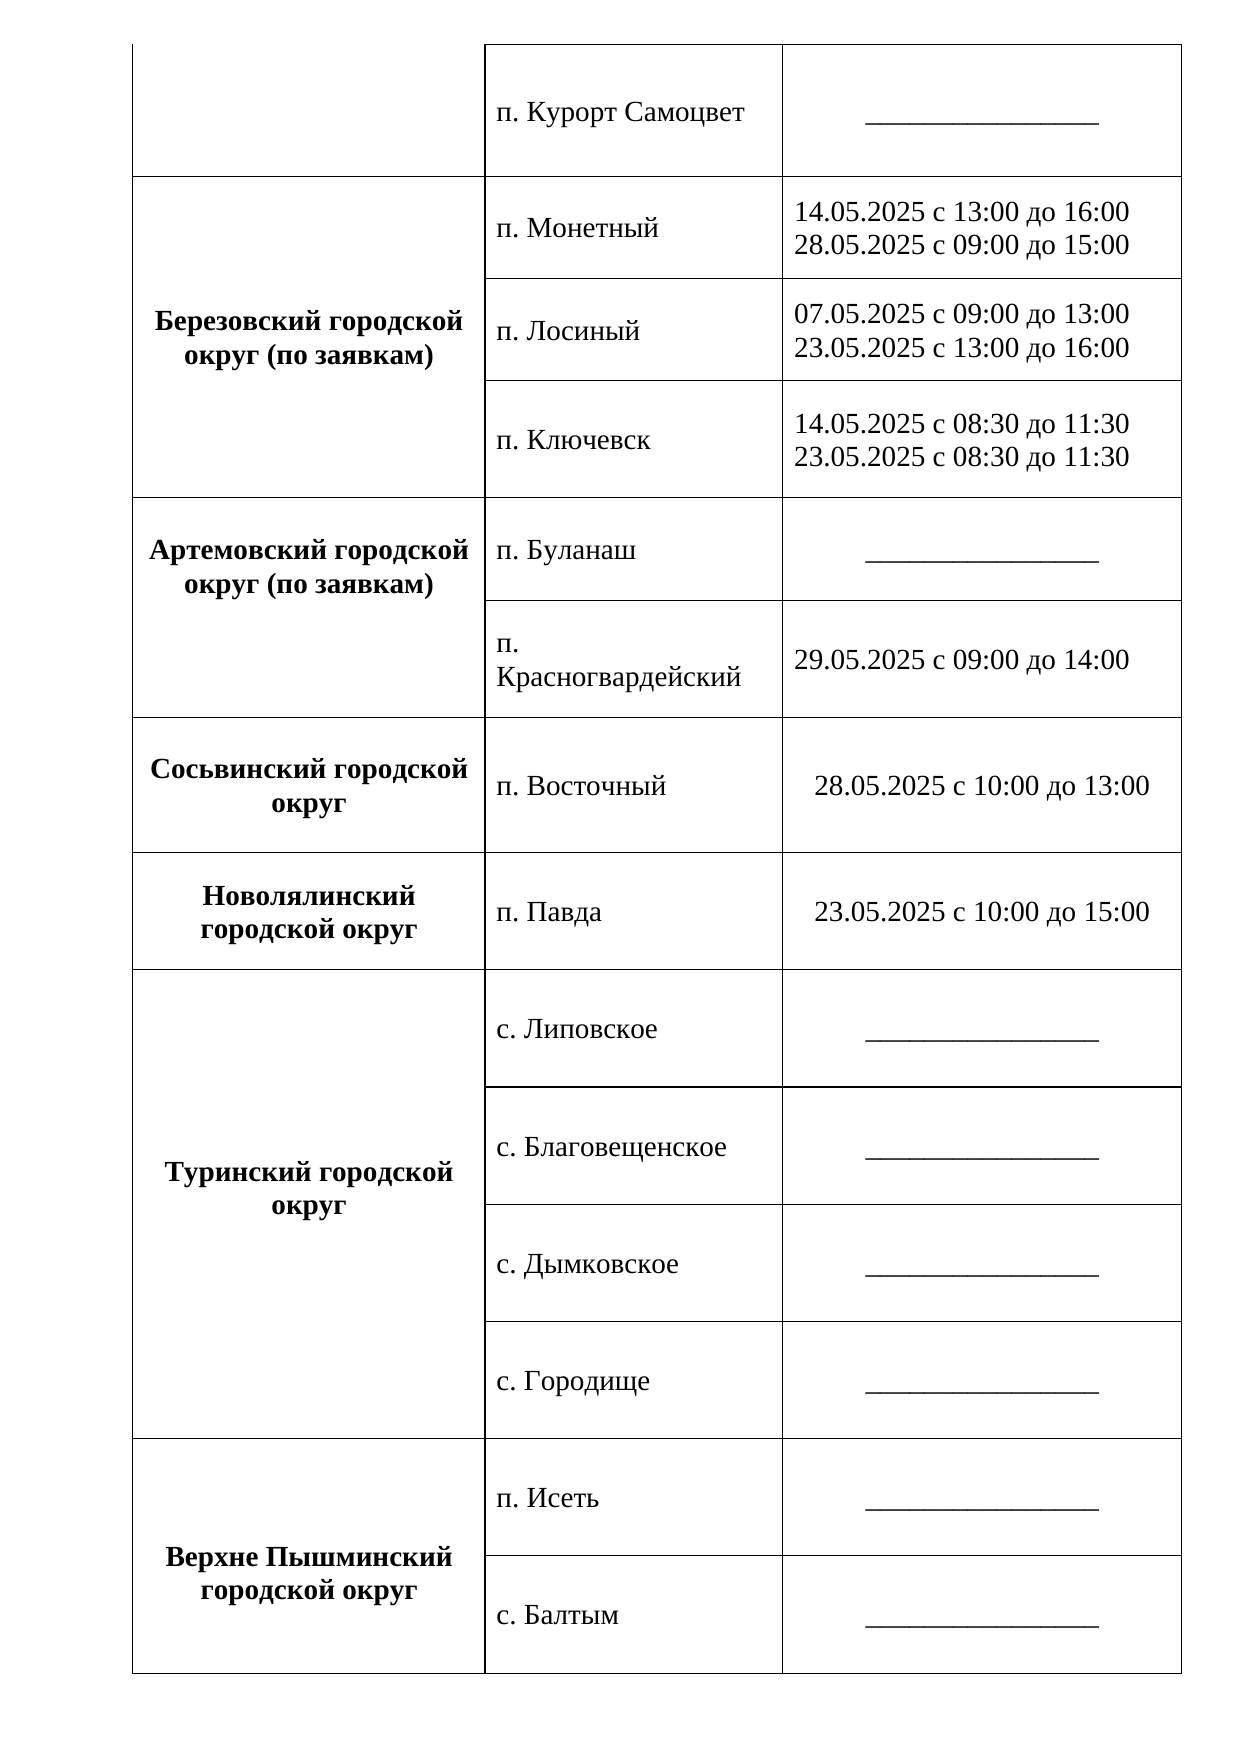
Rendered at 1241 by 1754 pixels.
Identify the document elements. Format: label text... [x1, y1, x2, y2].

table_cell ________________ [783, 498, 1181, 600]
table_cell Артемовский городской округ (по заявкам) [133, 498, 484, 600]
table_cell Верхне Пышминский городской округ [133, 1439, 484, 1672]
table_cell Новолялинский городской округ [133, 853, 484, 969]
table_cell п. Ключевск [486, 381, 782, 497]
table_cell ________________ [783, 1088, 1181, 1204]
table_cell ________________ [783, 1556, 1181, 1672]
table_cell 28.05.2025 с 10:00 до 13:00 [783, 718, 1181, 852]
table_cell 14.05.2025 с 13:00 до 16:00 28.05.2025 с 09:00 до 15:00 [783, 177, 1181, 278]
table_cell [133, 44, 484, 176]
table_cell ________________ [783, 1439, 1181, 1555]
table_cell с. Городище [486, 1322, 782, 1438]
table_cell 29.05.2025 с 09:00 до 14:00 [783, 601, 1181, 717]
table_cell п. Лосиный [486, 279, 782, 380]
table_cell 23.05.2025 с 10:00 до 15:00 [783, 853, 1181, 969]
table_cell п. Павда [486, 853, 782, 969]
table_cell Березовский городской округ (по заявкам) [133, 177, 484, 497]
table_cell ________________ [783, 970, 1181, 1086]
table_cell ________________ [783, 1322, 1181, 1438]
table_cell п. Красногвардейский [486, 601, 782, 717]
table_cell п. Монетный [486, 177, 782, 278]
table_cell 07.05.2025 с 09:00 до 13:00 23.05.2025 с 13:00 до 16:00 [783, 279, 1181, 380]
table_cell [133, 600, 484, 717]
table_cell 14.05.2025 с 08:30 до 11:30 23.05.2025 с 08:30 до 11:30 [783, 381, 1181, 497]
table_cell ________________ [783, 45, 1181, 176]
table_cell с. Благовещенское [486, 1088, 782, 1204]
table_cell с. Липовское [486, 970, 782, 1086]
table_cell Туринский городской округ [133, 970, 484, 1438]
table_cell п. Буланаш [486, 498, 782, 600]
table_cell п. Курорт Самоцвет [486, 45, 782, 176]
table_cell Сосьвинский городской округ [133, 718, 484, 852]
table_cell п. Исеть [486, 1439, 782, 1555]
table_cell с. Дымковское [486, 1205, 782, 1321]
table_cell с. Балтым [486, 1556, 782, 1672]
table_cell ________________ [783, 1205, 1181, 1321]
table_cell п. Восточный [486, 718, 782, 852]
